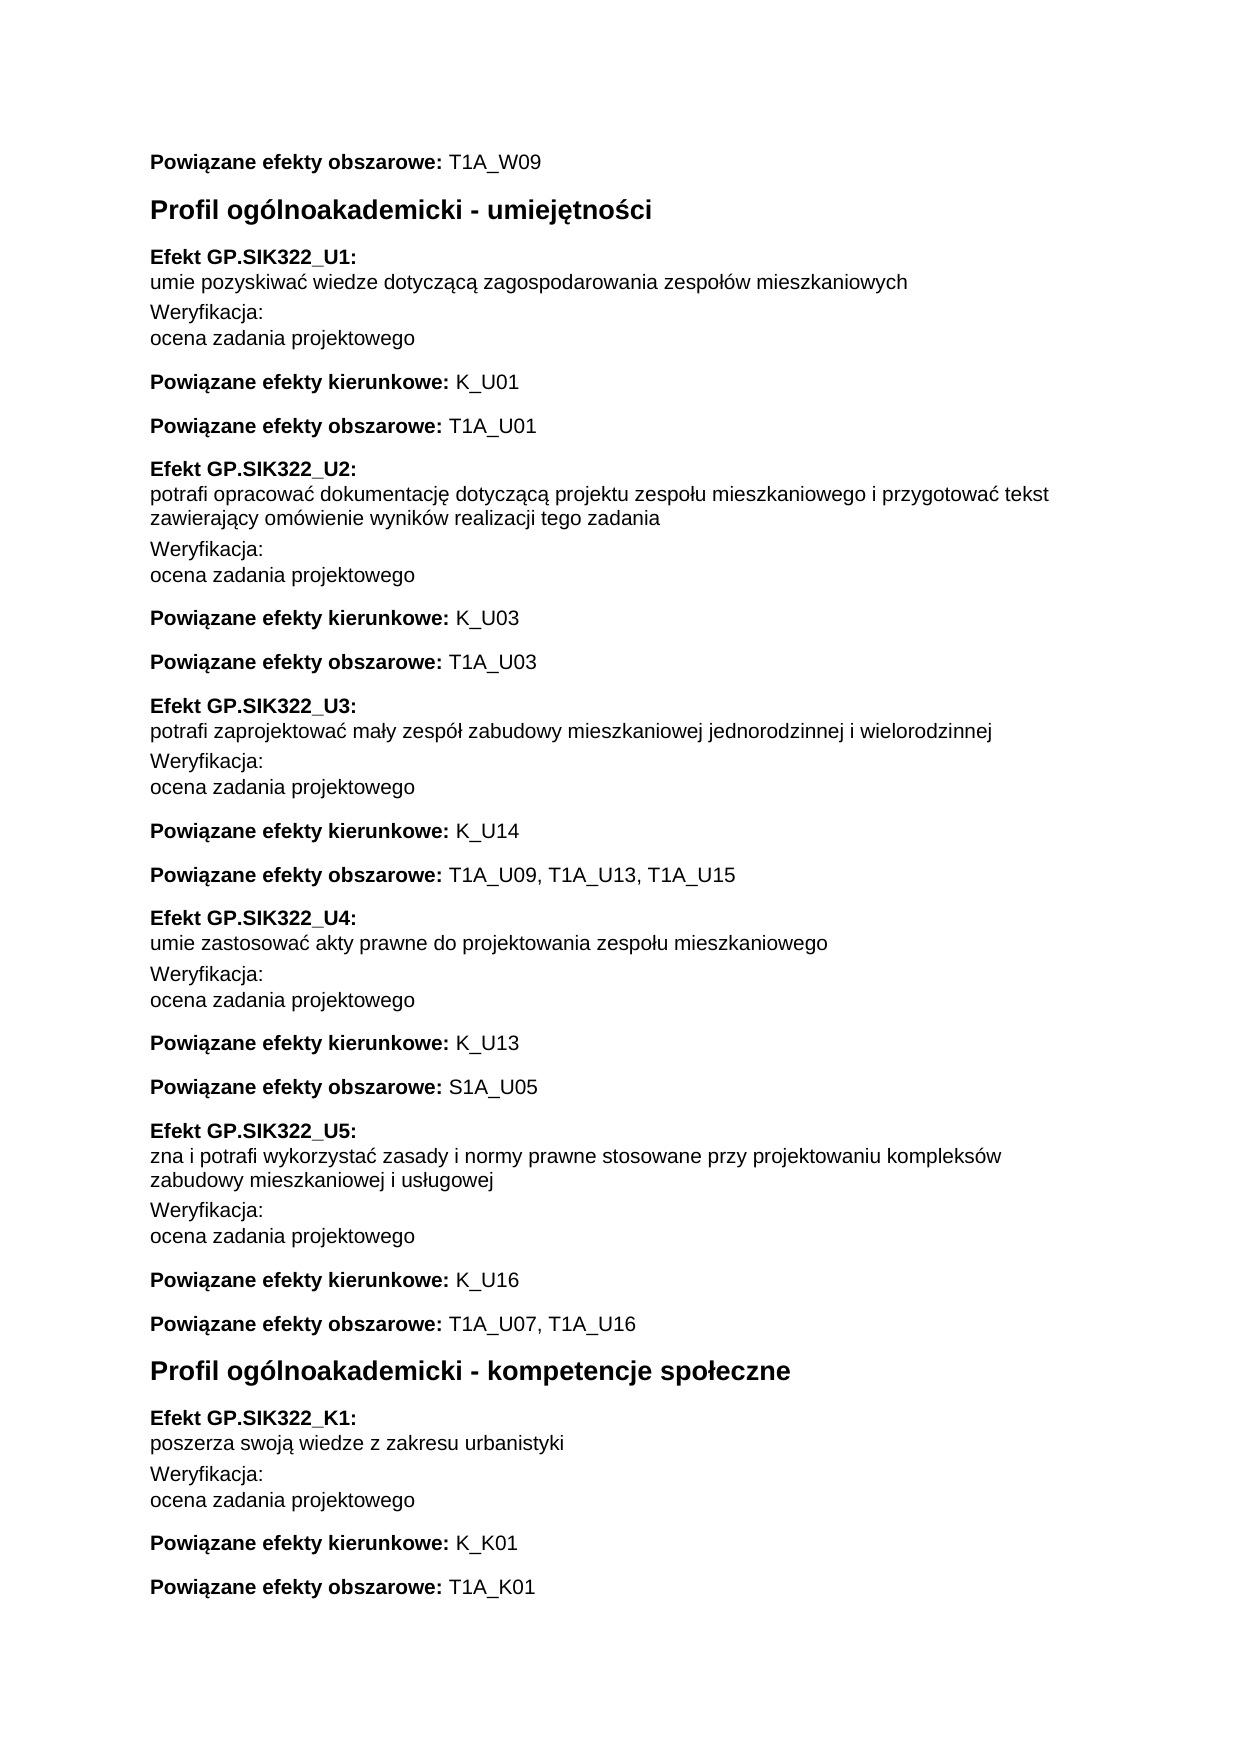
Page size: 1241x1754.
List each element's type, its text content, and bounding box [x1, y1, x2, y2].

text Efekt GP.SIK322_U3: [150, 694, 1090, 718]
text ocena zadania projektowego [150, 326, 1090, 350]
text Efekt GP.SIK322_U4: [150, 906, 1090, 930]
text umie zastosować akty prawne do projektowania zespołu mieszkaniowego [150, 931, 1090, 955]
text Weryfikacja: [150, 300, 1090, 324]
text Powiązane efekty kierunkowe: K_U14 [150, 819, 1090, 843]
text ocena zadania projektowego [150, 1224, 1090, 1248]
text Powiązane efekty obszarowe: T1A_K01 [150, 1575, 1090, 1599]
text Weryfikacja: [150, 536, 1090, 560]
text Powiązane efekty kierunkowe: K_K01 [150, 1531, 1090, 1555]
text Powiązane efekty obszarowe: T1A_U01 [150, 413, 1090, 437]
text Weryfikacja: [150, 1461, 1090, 1485]
text ocena zadania projektowego [150, 775, 1090, 799]
text Powiązane efekty obszarowe: T1A_U03 [150, 650, 1090, 674]
text potrafi opracować dokumentację dotyczącą projektu zespołu mieszkaniowego i przygotować tekst zawierający omówienie wyników realizacji tego zadania [150, 482, 1090, 530]
text Powiązane efekty kierunkowe: K_U13 [150, 1031, 1090, 1055]
text Powiązane efekty obszarowe: T1A_W09 [150, 150, 1090, 174]
text Powiązane efekty obszarowe: T1A_U09, T1A_U13, T1A_U15 [150, 862, 1090, 886]
text potrafi zaprojektować mały zespół zabudowy mieszkaniowej jednorodzinnej i wielorodzinnej [150, 719, 1090, 743]
text Efekt GP.SIK322_K1: [150, 1406, 1090, 1430]
subtitle Profil ogólnoakademicki - umiejętności [150, 194, 1090, 225]
text Efekt GP.SIK322_U1: [150, 245, 1090, 269]
text Powiązane efekty obszarowe: S1A_U05 [150, 1075, 1090, 1099]
text Weryfikacja: [150, 961, 1090, 985]
text Efekt GP.SIK322_U2: [150, 457, 1090, 481]
text Powiązane efekty kierunkowe: K_U03 [150, 606, 1090, 630]
text zna i potrafi wykorzystać zasady i normy prawne stosowane przy projektowaniu kompleksów zabudowy mieszkaniowej i usługowej [150, 1144, 1090, 1192]
text Powiązane efekty kierunkowe: K_U16 [150, 1268, 1090, 1292]
text Powiązane efekty obszarowe: T1A_U07, T1A_U16 [150, 1311, 1090, 1335]
text ocena zadania projektowego [150, 987, 1090, 1011]
text ocena zadania projektowego [150, 562, 1090, 586]
text Powiązane efekty kierunkowe: K_U01 [150, 370, 1090, 394]
text ocena zadania projektowego [150, 1487, 1090, 1511]
text Weryfikacja: [150, 749, 1090, 773]
text umie pozyskiwać wiedze dotyczącą zagospodarowania zespołów mieszkaniowych [150, 270, 1090, 294]
text poszerza swoją wiedze z zakresu urbanistyki [150, 1431, 1090, 1455]
text Weryfikacja: [150, 1198, 1090, 1222]
text Efekt GP.SIK322_U5: [150, 1119, 1090, 1143]
subtitle Profil ogólnoakademicki - kompetencje społeczne [150, 1355, 1090, 1386]
